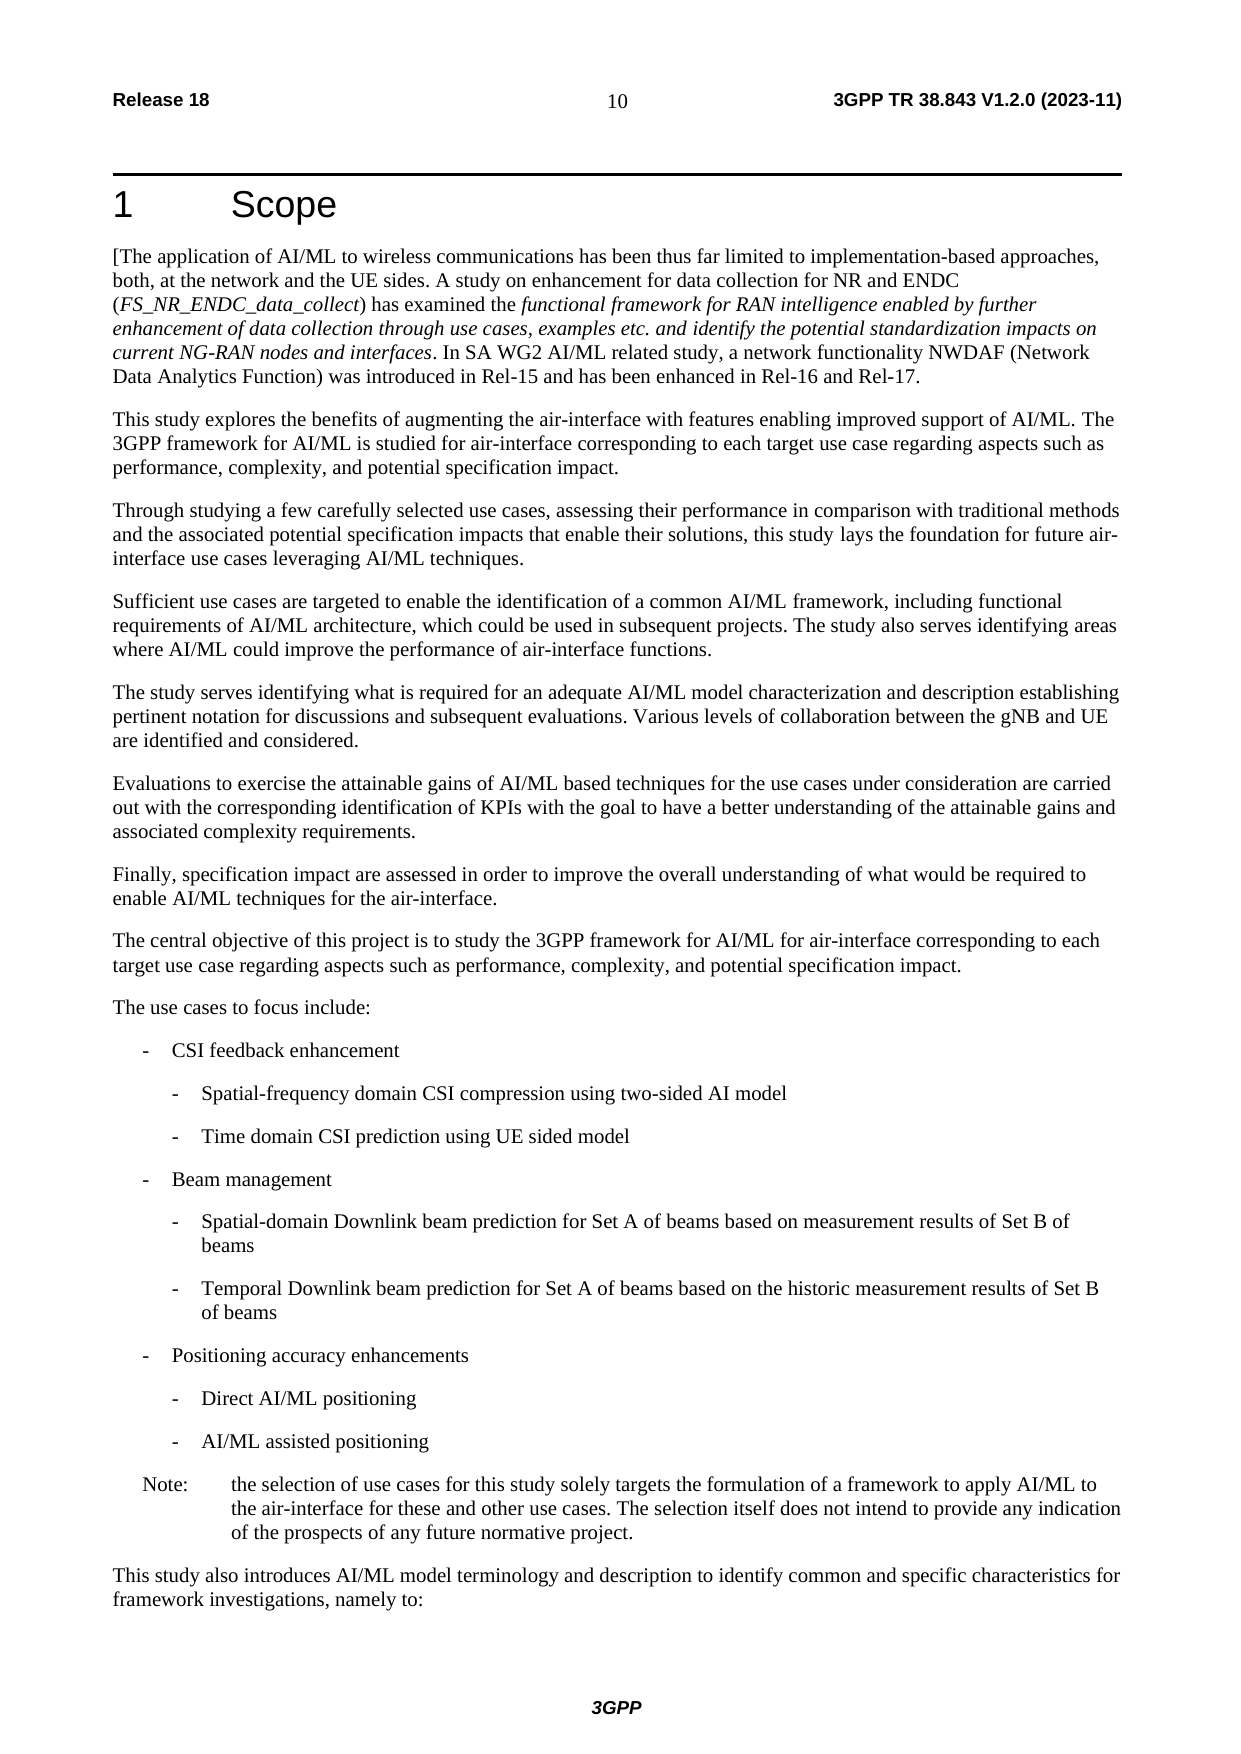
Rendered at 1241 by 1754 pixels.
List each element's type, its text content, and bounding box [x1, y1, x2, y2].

text - Time domain CSI prediction using UE sided model [172, 1124, 1122, 1148]
text Through studying a few carefully selected use cases, assessing their performance in comparison with traditional methods and the associated potential specification impacts that enable their solutions, this study lays the foundation for future air-interface use cases leveraging AI/ML techniques. [112, 498, 1122, 570]
subtitle 1 Scope [112, 174, 1122, 225]
text Sufficient use cases are targeted to enable the identification of a common AI/ML framework, including functional requirements of AI/ML architecture, which could be used in subsequent projects. The study also serves identifying areas where AI/ML could improve the performance of air-interface functions. [112, 589, 1122, 661]
text Finally, specification impact are assessed in order to improve the overall understanding of what would be required to enable AI/ML techniques for the air-interface. [112, 862, 1122, 910]
text - Spatial-domain Downlink beam prediction for Set A of beams based on measurement results of Set B of beams [172, 1209, 1122, 1257]
text [The application of AI/ML to wireless communications has been thus far limited to implementation-based approaches, both, at the network and the UE sides. A study on enhancement for data collection for NR and ENDC (FS_NR_ENDC_data_collect) has examined the functional framework for RAN intelligence enabled by further enhancement of data collection through use cases, examples etc. and identify the potential standardization impacts on current NG-RAN nodes and interfaces. In SA WG2 AI/ML related study, a network functionality NWDAF (Network Data Analytics Function) was introduced in Rel-15 and has been enhanced in Rel-16 and Rel-17. [112, 244, 1122, 388]
text Evaluations to exercise the attainable gains of AI/ML based techniques for the use cases under consideration are carried out with the corresponding identification of KPIs with the goal to have a better understanding of the attainable gains and associated complexity requirements. [112, 771, 1122, 843]
text This study explores the benefits of augmenting the air-interface with features enabling improved support of AI/ML. The 3GPP framework for AI/ML is studied for air-interface corresponding to each target use case regarding aspects such as performance, complexity, and potential specification impact. [112, 407, 1122, 479]
text The central objective of this project is to study the 3GPP framework for AI/ML for air-interface corresponding to each target use case regarding aspects such as performance, complexity, and potential specification impact. [112, 928, 1122, 977]
text Note: the selection of use cases for this study solely targets the formulation of a framework to apply AI/ML to the air-interface for these and other use cases. The selection itself does not intend to provide any indication of the prospects of any future normative project. [142, 1472, 1122, 1544]
text - AI/ML assisted positioning [172, 1429, 1122, 1453]
text This study also introduces AI/ML model terminology and description to identify common and specific characteristics for framework investigations, namely to: [112, 1562, 1122, 1611]
text - Spatial-frequency domain CSI compression using two-sided AI model [172, 1081, 1122, 1105]
text - Temporal Downlink beam prediction for Set A of beams based on the historic measurement results of Set B of beams [172, 1276, 1122, 1324]
text - Direct AI/ML positioning [172, 1386, 1122, 1410]
text The study serves identifying what is required for an adequate AI/ML model characterization and description establishing pertinent notation for discussions and subsequent evaluations. Various levels of collaboration between the gNB and UE are identified and considered. [112, 680, 1122, 752]
text The use cases to focus include: [112, 995, 1122, 1019]
text - Beam management [142, 1167, 1122, 1191]
text - CSI feedback enhancement [142, 1038, 1122, 1062]
text - Positioning accuracy enhancements [142, 1343, 1122, 1367]
